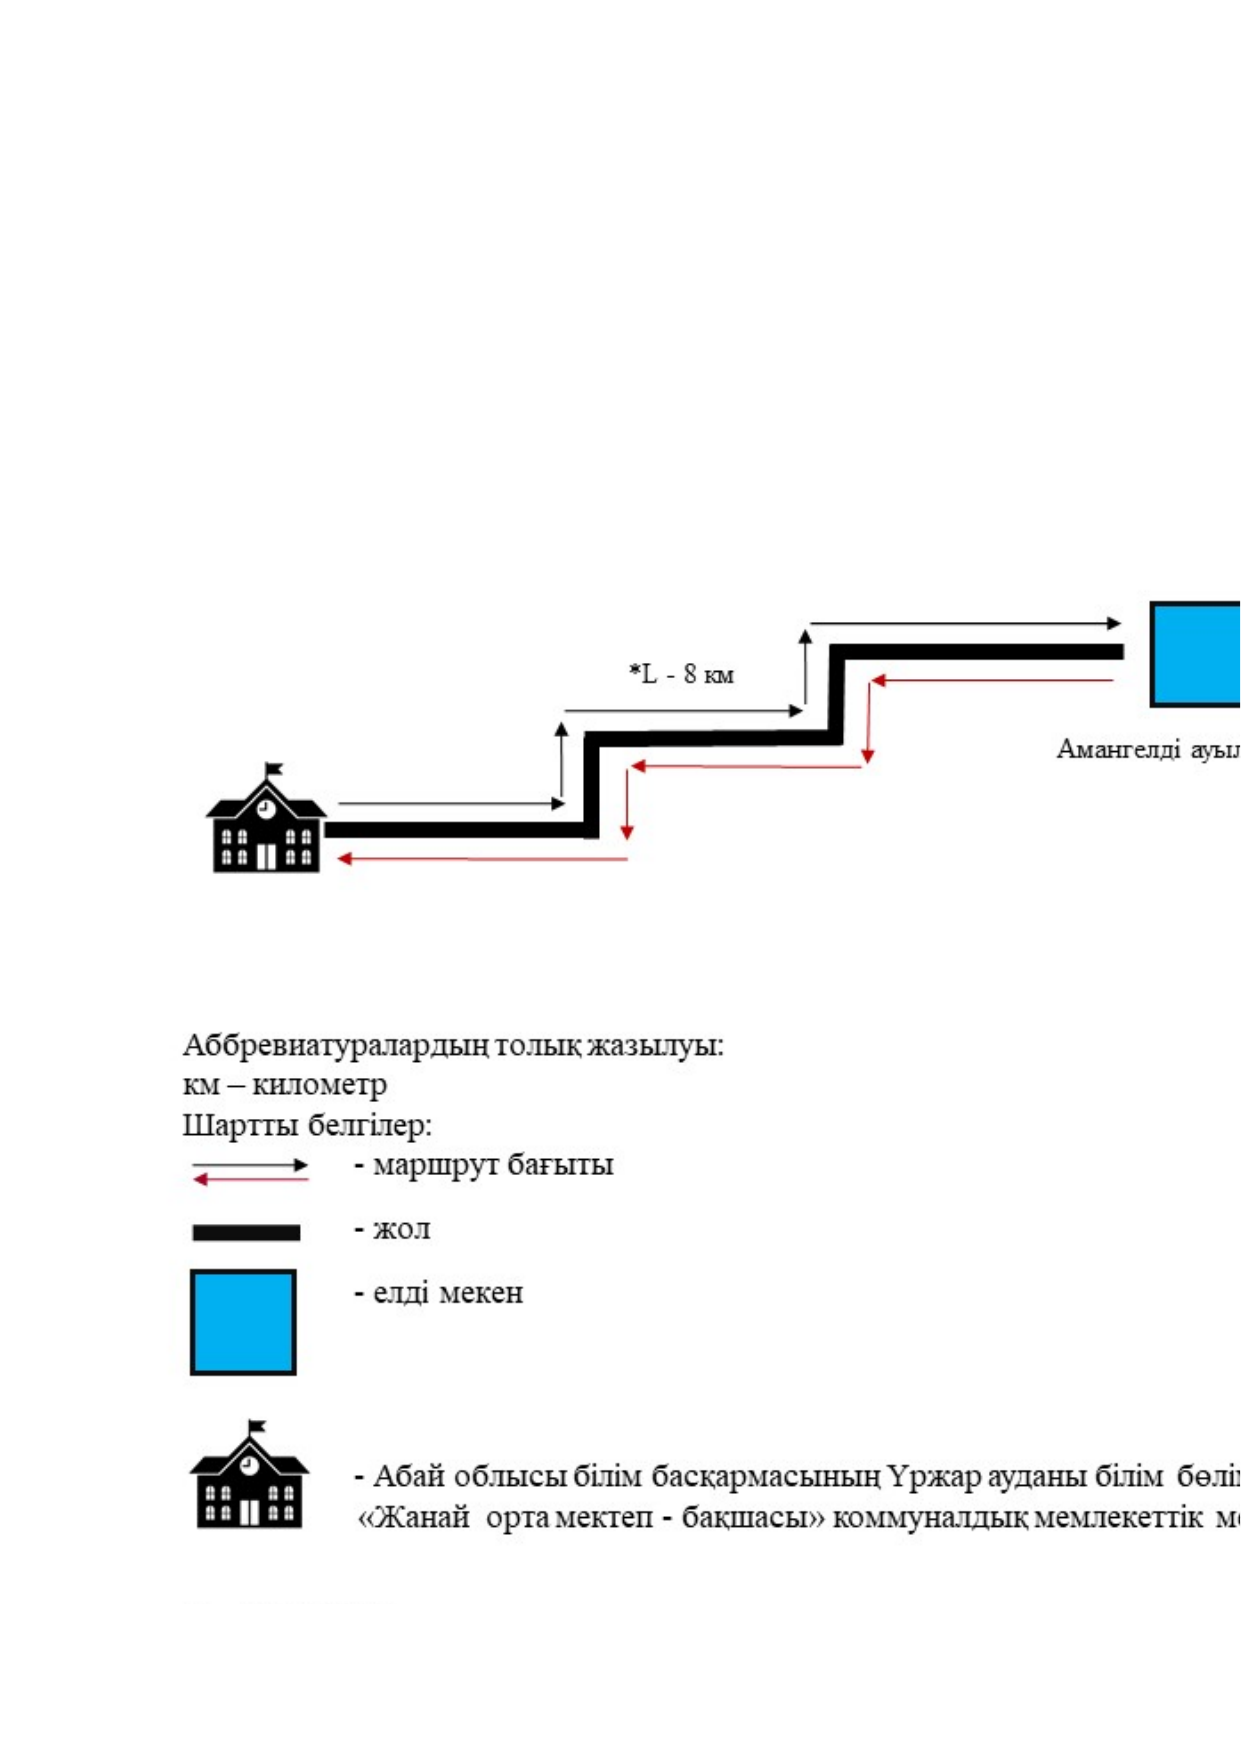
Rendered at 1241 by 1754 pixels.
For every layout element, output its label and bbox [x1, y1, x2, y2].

picture [112, 150, 1241, 1604]
